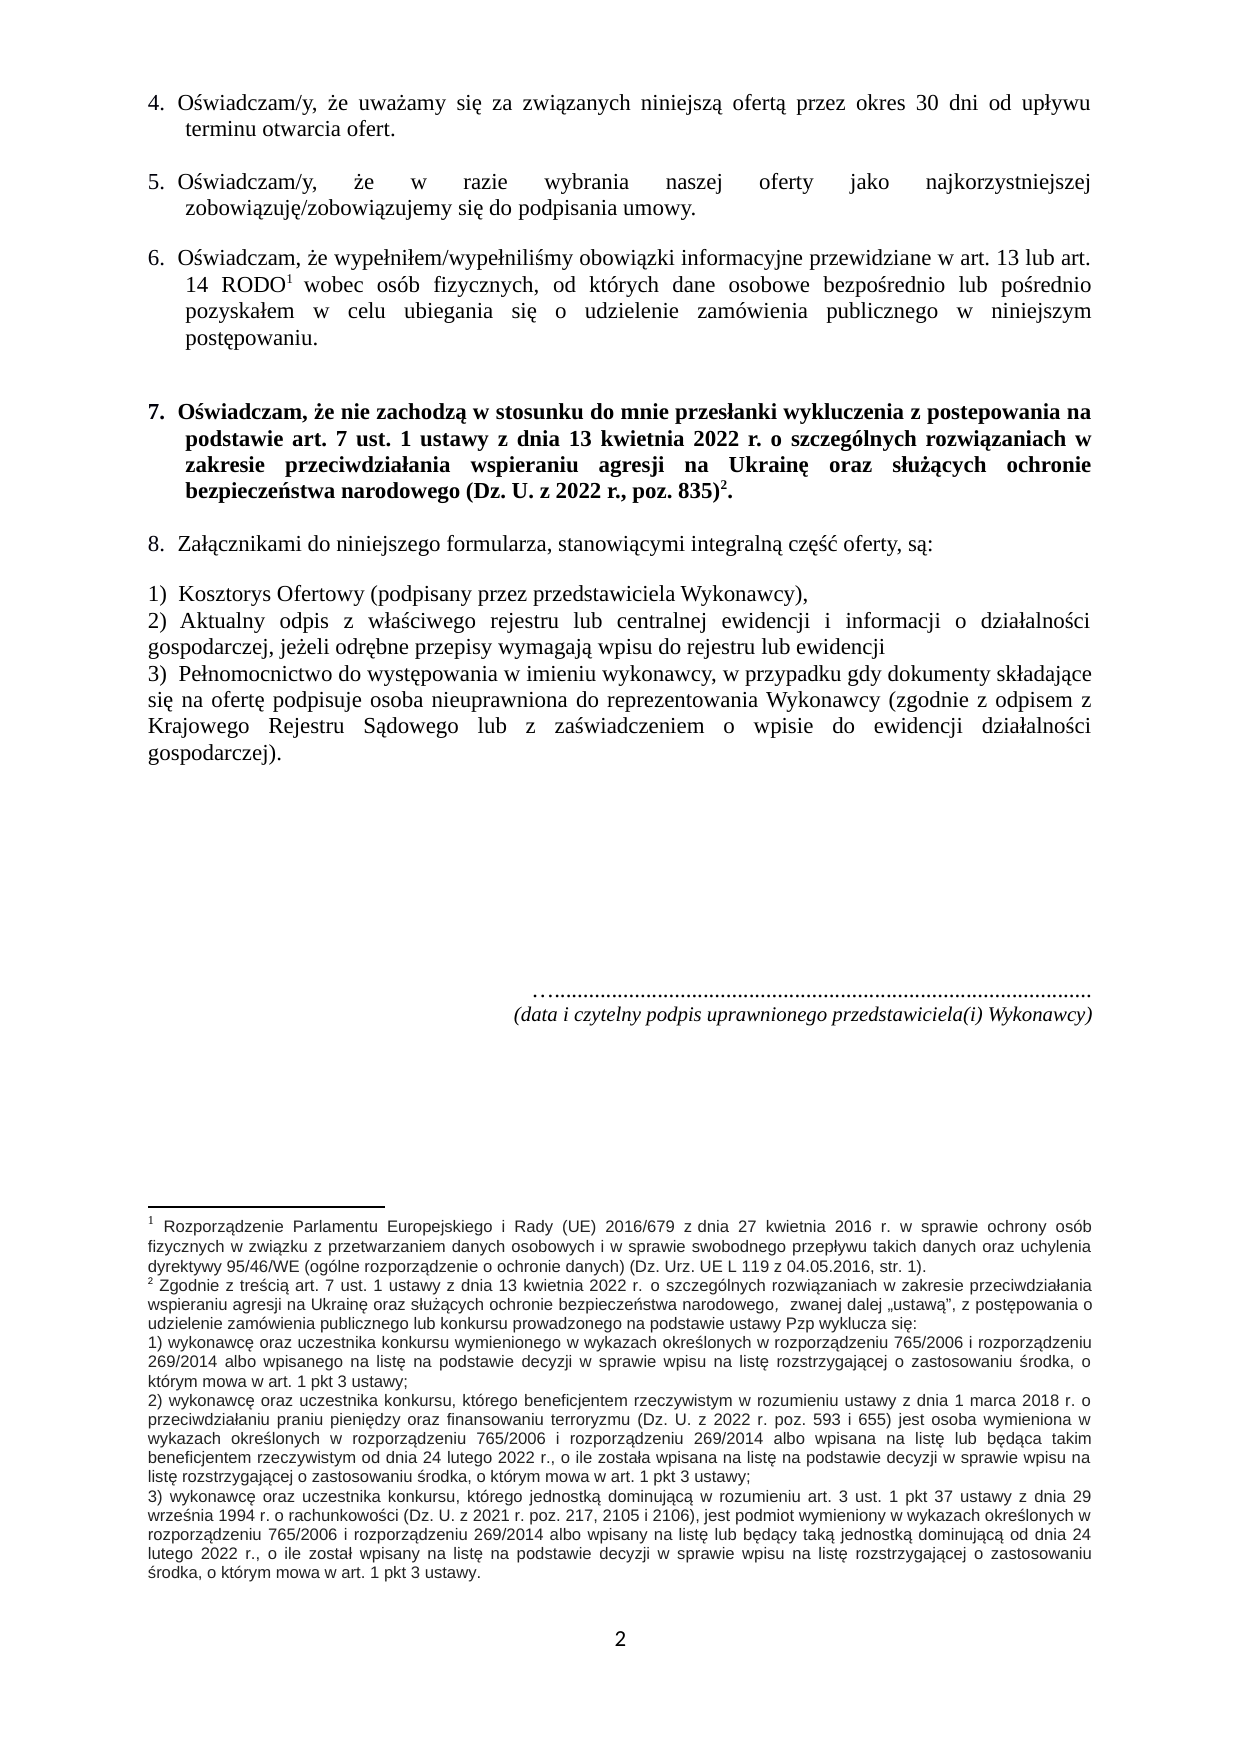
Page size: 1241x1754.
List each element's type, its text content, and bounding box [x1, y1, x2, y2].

list Oświadczam/y, że w razie wybrania naszej oferty jako najkorzystniejszej zobowiązuję/zobowiązujemy się do podpisania umowy. [148, 168, 1093, 220]
list Oświadczam, że wypełniłem/wypełniliśmy obowiązki informacyjne przewidziane w art. 13 lub art. 14 RODO wobec osób fizycznych, od których dane osobowe bezpośrednio lub pośrednio pozyskałem w celu ubiegania się o udzielenie zamówienia publicznego w niniejszym postępowaniu. [148, 244, 1093, 350]
text 1) Kosztorys Ofertowy (podpisany przez przedstawiciela Wykonawcy), [148, 581, 1093, 607]
text ….............................................................................................. [148, 976, 1093, 1002]
text 2) Aktualny odpis z właściwego rejestru lub centralnej ewidencji i informacji o działalności gospodarczej, jeżeli odrębne przepisy wymagają wpisu do rejestru lub ewidencji [148, 607, 1093, 659]
text 3) Pełnomocnictwo do występowania w imieniu wykonawcy, w przypadku gdy dokumenty składające się na ofertę podpisuje osoba nieuprawniona do reprezentowania Wykonawcy (zgodnie z odpisem z Krajowego Rejestru Sądowego lub z zaświadczeniem o wpisie do ewidencji działalności gospodarczej). [148, 659, 1093, 765]
list Oświadczam/y, że uważamy się za związanych niniejszą ofertą przez okres 30 dni od upływu terminu otwarcia ofert. [148, 89, 1093, 141]
text (data i czytelny podpis uprawnionego przedstawiciela(i) Wykonawcy) [148, 1002, 1093, 1026]
list Załącznikami do niniejszego formularza, stanowiącymi integralną część oferty, są: [148, 530, 1093, 556]
list Oświadczam, że nie zachodzą w stosunku do mnie przesłanki wykluczenia z postepowania na podstawie art. 7 ust. 1 ustawy z dnia 13 kwietnia 2022 r. o szczególnych rozwiązaniach w zakresie przeciwdziałania wspieraniu agresji na Ukrainę oraz służących ochronie bezpieczeństwa narodowego (Dz. U. z 2022 r., poz. 835)2. [148, 398, 1093, 504]
